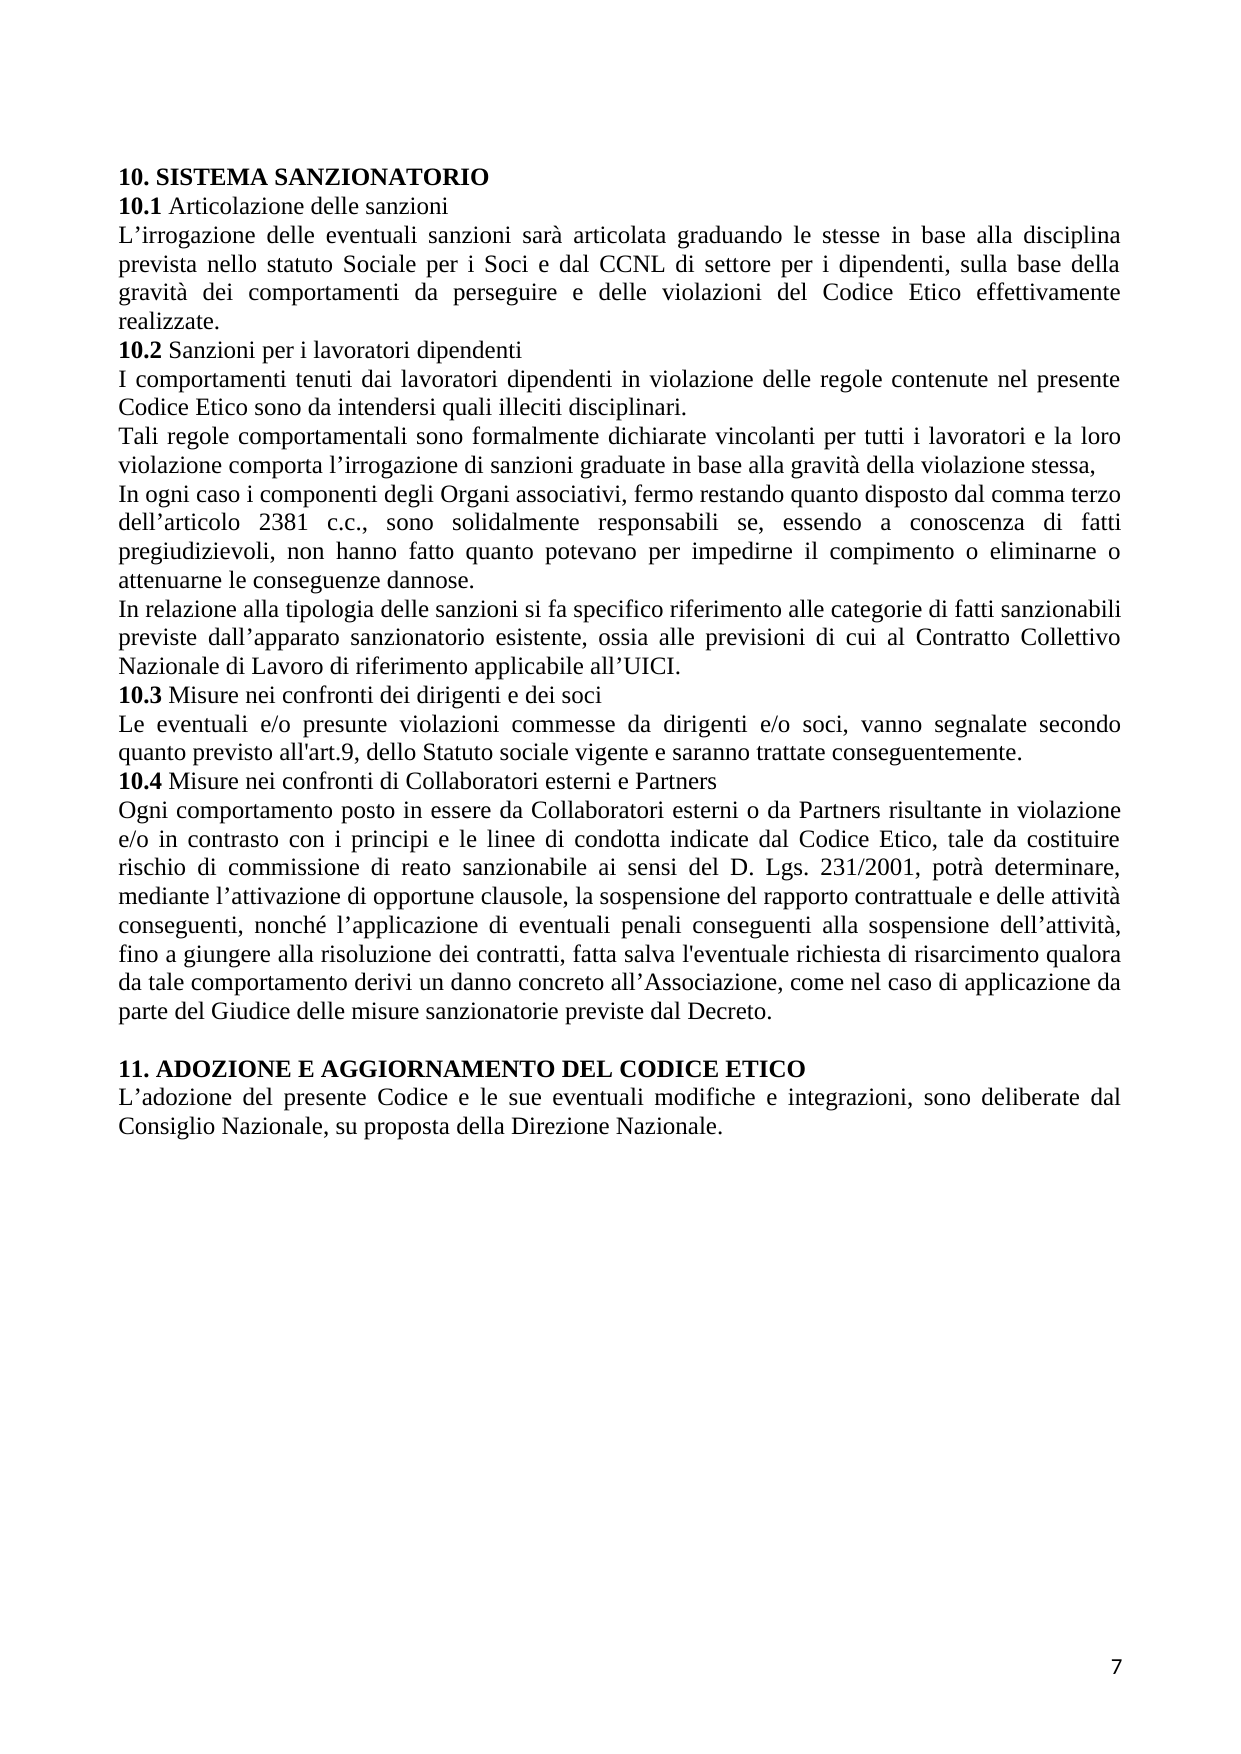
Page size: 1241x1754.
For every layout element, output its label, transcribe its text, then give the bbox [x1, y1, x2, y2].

text 10.4 Misure nei confronti di Collaboratori esterni e Partners [118, 766, 1122, 795]
text I comportamenti tenuti dai lavoratori dipendenti in violazione delle regole contenute nel presente Codice Etico sono da intendersi quali illeciti disciplinari. [118, 364, 1122, 421]
text Le eventuali e/o presunte violazioni commesse da dirigenti e/o soci, vanno segnalate secondo quanto previsto all'art.9, dello Statuto sociale vigente e saranno trattate conseguentemente. [118, 709, 1122, 766]
text In relazione alla tipologia delle sanzioni si fa specifico riferimento alle categorie di fatti sanzionabili previste dall’apparato sanzionatorio esistente, ossia alle previsioni di cui al Contratto Collettivo Nazionale di Lavoro di riferimento applicabile all’UICI. [118, 594, 1122, 680]
text L’irrogazione delle eventuali sanzioni sarà articolata graduando le stesse in base alla disciplina prevista nello statuto Sociale per i Soci e dal CCNL di settore per i dipendenti, sulla base della gravità dei comportamenti da perseguire e delle violazioni del Codice Etico effettivamente realizzate. [118, 220, 1122, 335]
text Ogni comportamento posto in essere da Collaboratori esterni o da Partners risultante in violazione e/o in contrasto con i principi e le linee di condotta indicate dal Codice Etico, tale da costituire rischio di commissione di reato sanzionabile ai sensi del D. Lgs. 231/2001, potrà determinare, mediante l’attivazione di opportune clausole, la sospensione del rapporto contrattuale e delle attività conseguenti, nonché l’applicazione di eventuali penali conseguenti alla sospensione dell’attività, fino a giungere alla risoluzione dei contratti, fatta salva l'eventuale richiesta di risarcimento qualora da tale comportamento derivi un danno concreto all’Associazione, come nel caso di applicazione da parte del Giudice delle misure sanzionatorie previste dal Decreto. [118, 795, 1122, 1025]
text 10.1 Articolazione delle sanzioni [118, 191, 1122, 220]
text L’adozione del presente Codice e le sue eventuali modifiche e integrazioni, sono deliberate dal Consiglio Nazionale, su proposta della Direzione Nazionale. [118, 1082, 1122, 1140]
text 10. SISTEMA SANZIONATORIO [118, 162, 1122, 191]
text Tali regole comportamentali sono formalmente dichiarate vincolanti per tutti i lavoratori e la loro violazione comporta l’irrogazione di sanzioni graduate in base alla gravità della violazione stessa, [118, 421, 1122, 479]
text 10.2 Sanzioni per i lavoratori dipendenti [118, 335, 1122, 364]
text 11. ADOZIONE E AGGIORNAMENTO DEL CODICE ETICO [118, 1054, 1122, 1082]
text In ogni caso i componenti degli Organi associativi, fermo restando quanto disposto dal comma terzo dell’articolo 2381 c.c., sono solidalmente responsabili se, essendo a conoscenza di fatti pregiudizievoli, non hanno fatto quanto potevano per impedirne il compimento o eliminarne o attenuarne le conseguenze dannose. [118, 479, 1122, 594]
text 10.3 Misure nei confronti dei dirigenti e dei soci [118, 680, 1122, 709]
